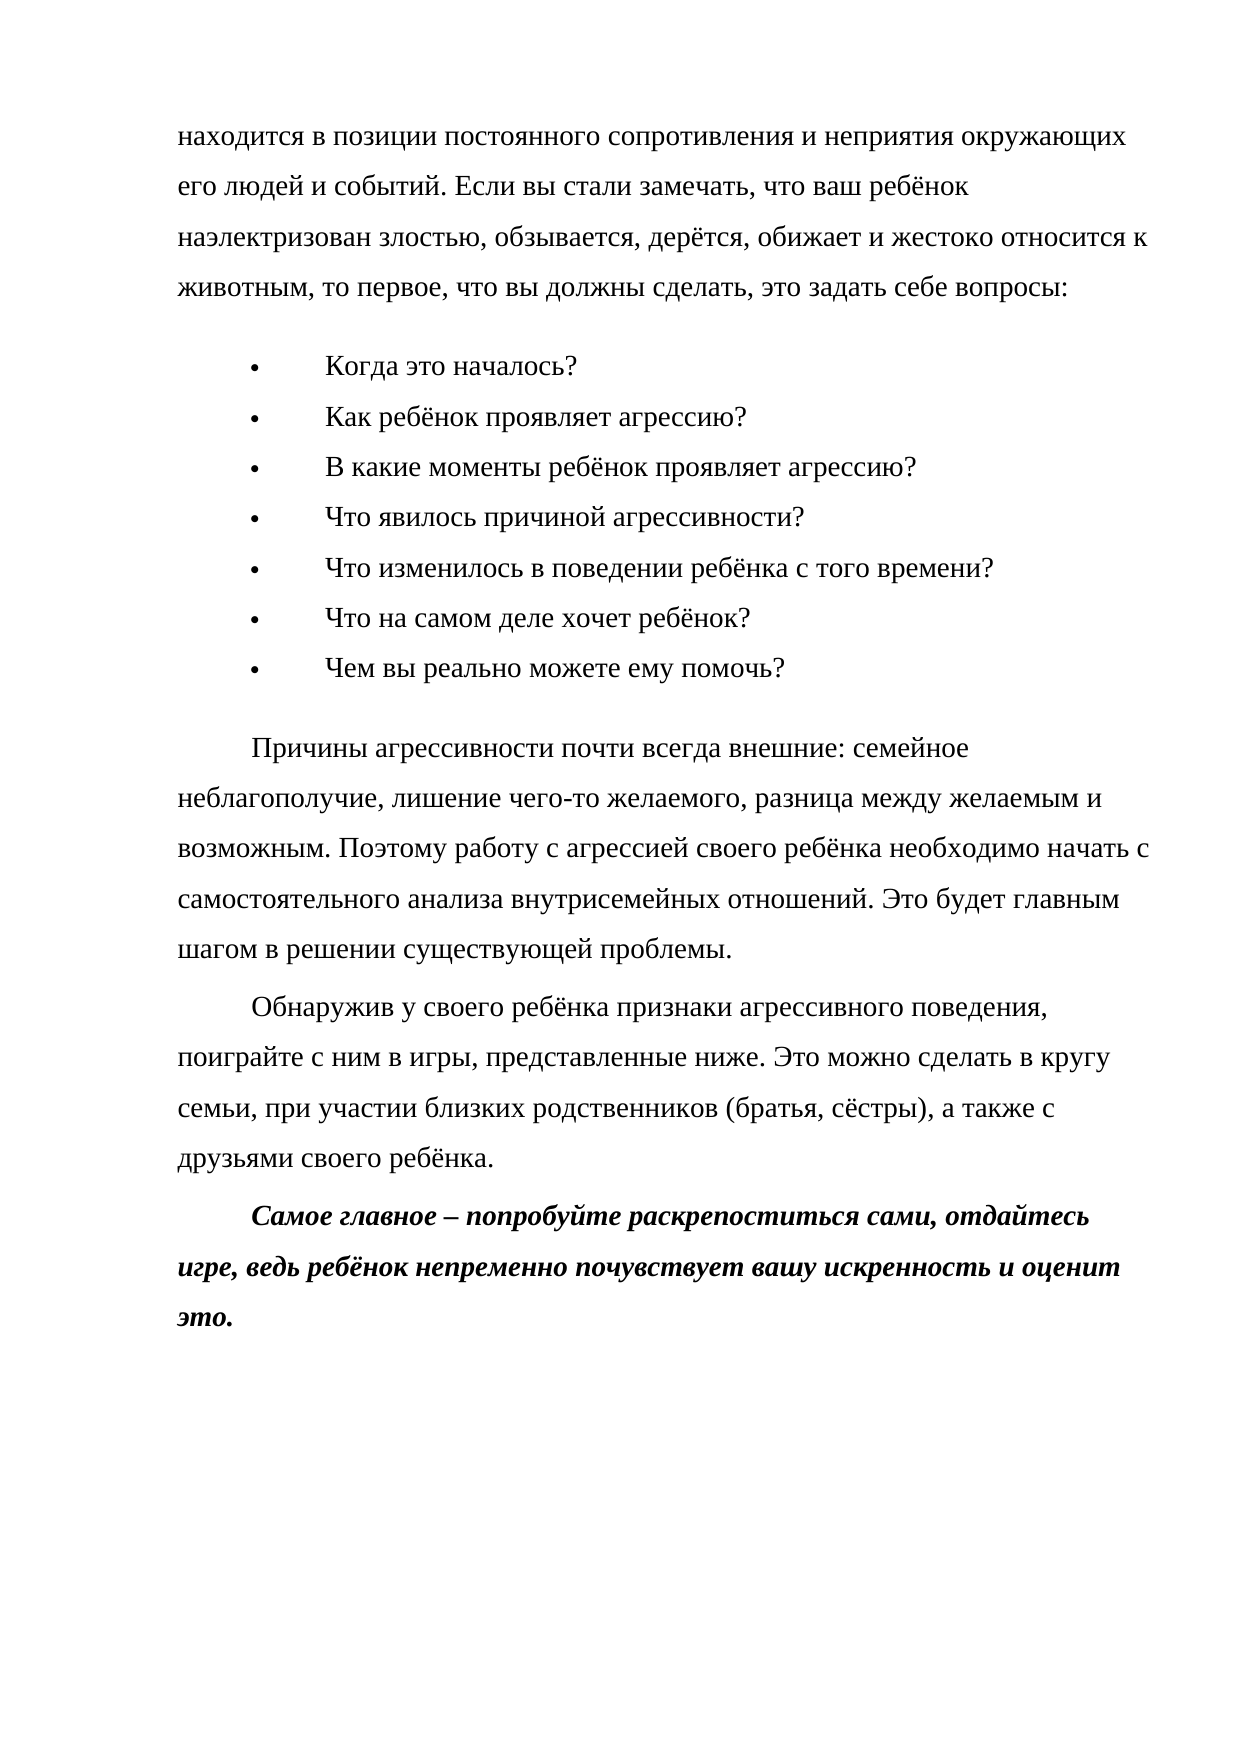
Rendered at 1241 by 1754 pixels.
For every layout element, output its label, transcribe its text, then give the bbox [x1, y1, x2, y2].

list Что на самом деле хочет ребёнок? [177, 600, 1152, 634]
list Что явилось причиной агрессивности? [177, 499, 1152, 533]
text Обнаружив у своего ребёнка признаки агрессивного поведения, поиграйте с ним в игры, представленные ниже. Это можно сделать в кругу семьи, при участии близких родственников (братья, сёстры), а также с друзьями своего ребёнка. [177, 989, 1152, 1174]
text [177, 118, 1152, 303]
list Что изменилось в поведении ребёнка с того времени? [177, 550, 1152, 583]
list В какие моменты ребёнок проявляет агрессию? [177, 449, 1152, 483]
list Как ребёнок проявляет агрессию? [177, 399, 1152, 432]
list Когда это началось? [177, 348, 1152, 382]
text Самое главное – попробуйте раскрепоститься сами, отдайтесь игре, ведь ребёнок непременно почувствует вашу искренность и оценит это. [177, 1198, 1152, 1332]
list Чем вы реально можете ему помочь? [177, 650, 1152, 684]
text Причины агрессивности почти всегда внешние: семейное неблагополучие, лишение чего-то желаемого, разница между желаемым и возможным. Поэтому работу с агрессией своего ребёнка необходимо начать с самостоятельного анализа внутрисемейных отношений. Это будет главным шагом в решении существующей проблемы. [177, 730, 1152, 965]
